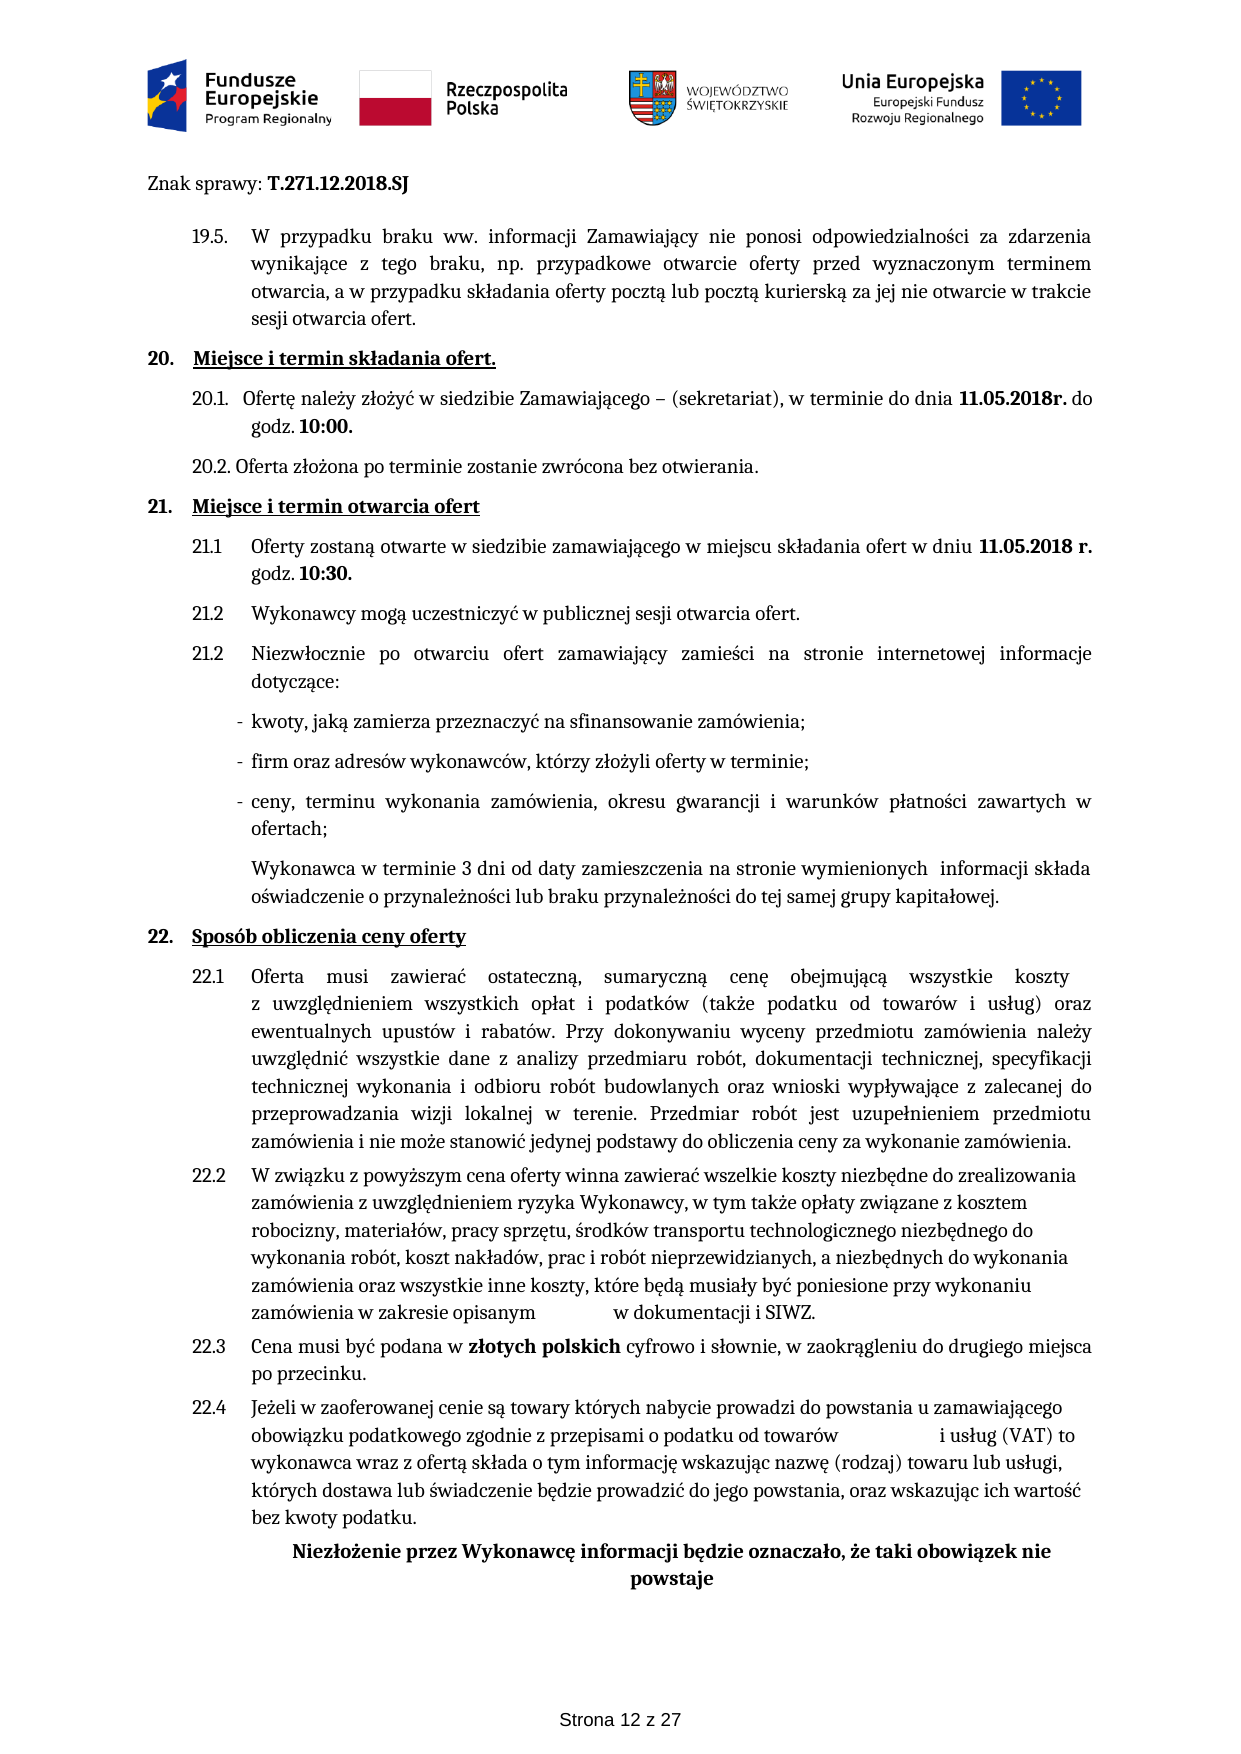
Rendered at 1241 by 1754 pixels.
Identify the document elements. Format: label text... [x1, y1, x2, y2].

subtitle Sposób obliczenia ceny oferty [148, 924, 1092, 948]
list Jeżeli w zaoferowanej cenie są towary których nabycie prowadzi do powstania u zamawiającego obowiązku podatkowego zgodnie z przepisami o podatku od towarów i usług (VAT) to wykonawca wraz z ofertą składa o tym informację wskazując nazwę (rodzaj) towaru lub usługi, których dostawa lub świadczenie będzie prowadzić do jego powstania, oraz wskazując ich wartość bez kwoty podatku. [192, 1396, 1092, 1530]
picture [629, 59, 788, 132]
list 21.2 Wykonawcy mogą uczestniczyć w publicznej sesji otwarcia ofert. [192, 602, 1092, 626]
list Oferta musi zawierać ostateczną, sumaryczną cenę obejmującą wszystkie koszty z uwzględnieniem wszystkich opłat i podatków (także podatku od towarów i usług) oraz ewentualnych upustów i rabatów. Przy dokonywaniu wyceny przedmiotu zamówienia należy uwzględnić wszystkie dane z analizy przedmiaru robót, dokumentacji technicznej, specyfikacji technicznej wykonania i odbioru robót budowlanych oraz wnioski wypływające z zalecanej do przeprowadzania wizji lokalnej w terenie. Przedmiar robót jest uzupełnieniem przedmiotu zamówienia i nie może stanowić jedynej podstawy do obliczenia ceny za wykonanie zamówienia. [192, 964, 1092, 1153]
picture [147, 59, 332, 132]
picture [359, 59, 567, 132]
list W związku z powyższym cena oferty winna zawierać wszelkie koszty niezbędne do zrealizowania zamówienia z uwzględnieniem ryzyka Wykonawcy, w tym także opłaty związane z kosztem robocizny, materiałów, pracy sprzętu, środków transportu technologicznego niezbędnego do wykonania robót, koszt nakładów, prac i robót nieprzewidzianych, a niezbędnych do wykonania zamówienia oraz wszystkie inne koszty, które będą musiały być poniesione przy wykonaniu zamówienia w zakresie opisanym w dokumentacji i SIWZ. [192, 1163, 1092, 1325]
subtitle Miejsce i termin otwarcia ofert [148, 494, 1092, 518]
list - ceny, terminu wykonania zamówienia, okresu gwarancji i warunków płatności zawartych w ofertach; [236, 789, 1092, 841]
subtitle Miejsce i termin składania ofert. [148, 347, 1092, 371]
picture [842, 59, 1082, 132]
list - kwoty, jaką zamierza przeznaczyć na sfinansowanie zamówienia; [236, 709, 1092, 733]
text 20.2. Oferta złożona po terminie zostanie zwrócona bez otwierania. [192, 454, 1092, 478]
list Cena musi być podana w złotych polskich cyfrowo i słownie, w zaokrągleniu do drugiego miejsca po przecinku. [192, 1334, 1092, 1386]
list W przypadku braku ww. informacji Zamawiający nie ponosi odpowiedzialności za zdarzenia wynikające z tego braku, np. przypadkowe otwarcie oferty przed wyznaczonym terminem otwarcia, a w przypadku składania oferty pocztą lub pocztą kurierską za jej nie otwarcie w trakcie sesji otwarcia ofert. [192, 224, 1092, 331]
list 21.1 Oferty zostaną otwarte w siedzibie zamawiającego w miejscu składania ofert w dniu 11.05.2018 r. godz. 10:30. [192, 534, 1092, 586]
text Niezłożenie przez Wykonawcę informacji będzie oznaczało, że taki obowiązek nie powstaje [251, 1539, 1092, 1591]
list - firm oraz adresów wykonawców, którzy złożyli oferty w terminie; [236, 749, 1092, 773]
list Ofertę należy złożyć w siedzibie Zamawiającego – (sekretariat), w terminie do dnia 11.05.2018r. do godz. 10:00. [192, 387, 1092, 438]
list 21.2 Niezwłocznie po otwarciu ofert zamawiający zamieści na stronie internetowej informacje dotyczące: [192, 642, 1092, 693]
list Wykonawca w terminie 3 dni od daty zamieszczenia na stronie wymienionych informacji składa oświadczenie o przynależności lub braku przynależności do tej samej grupy kapitałowej. [236, 857, 1092, 908]
